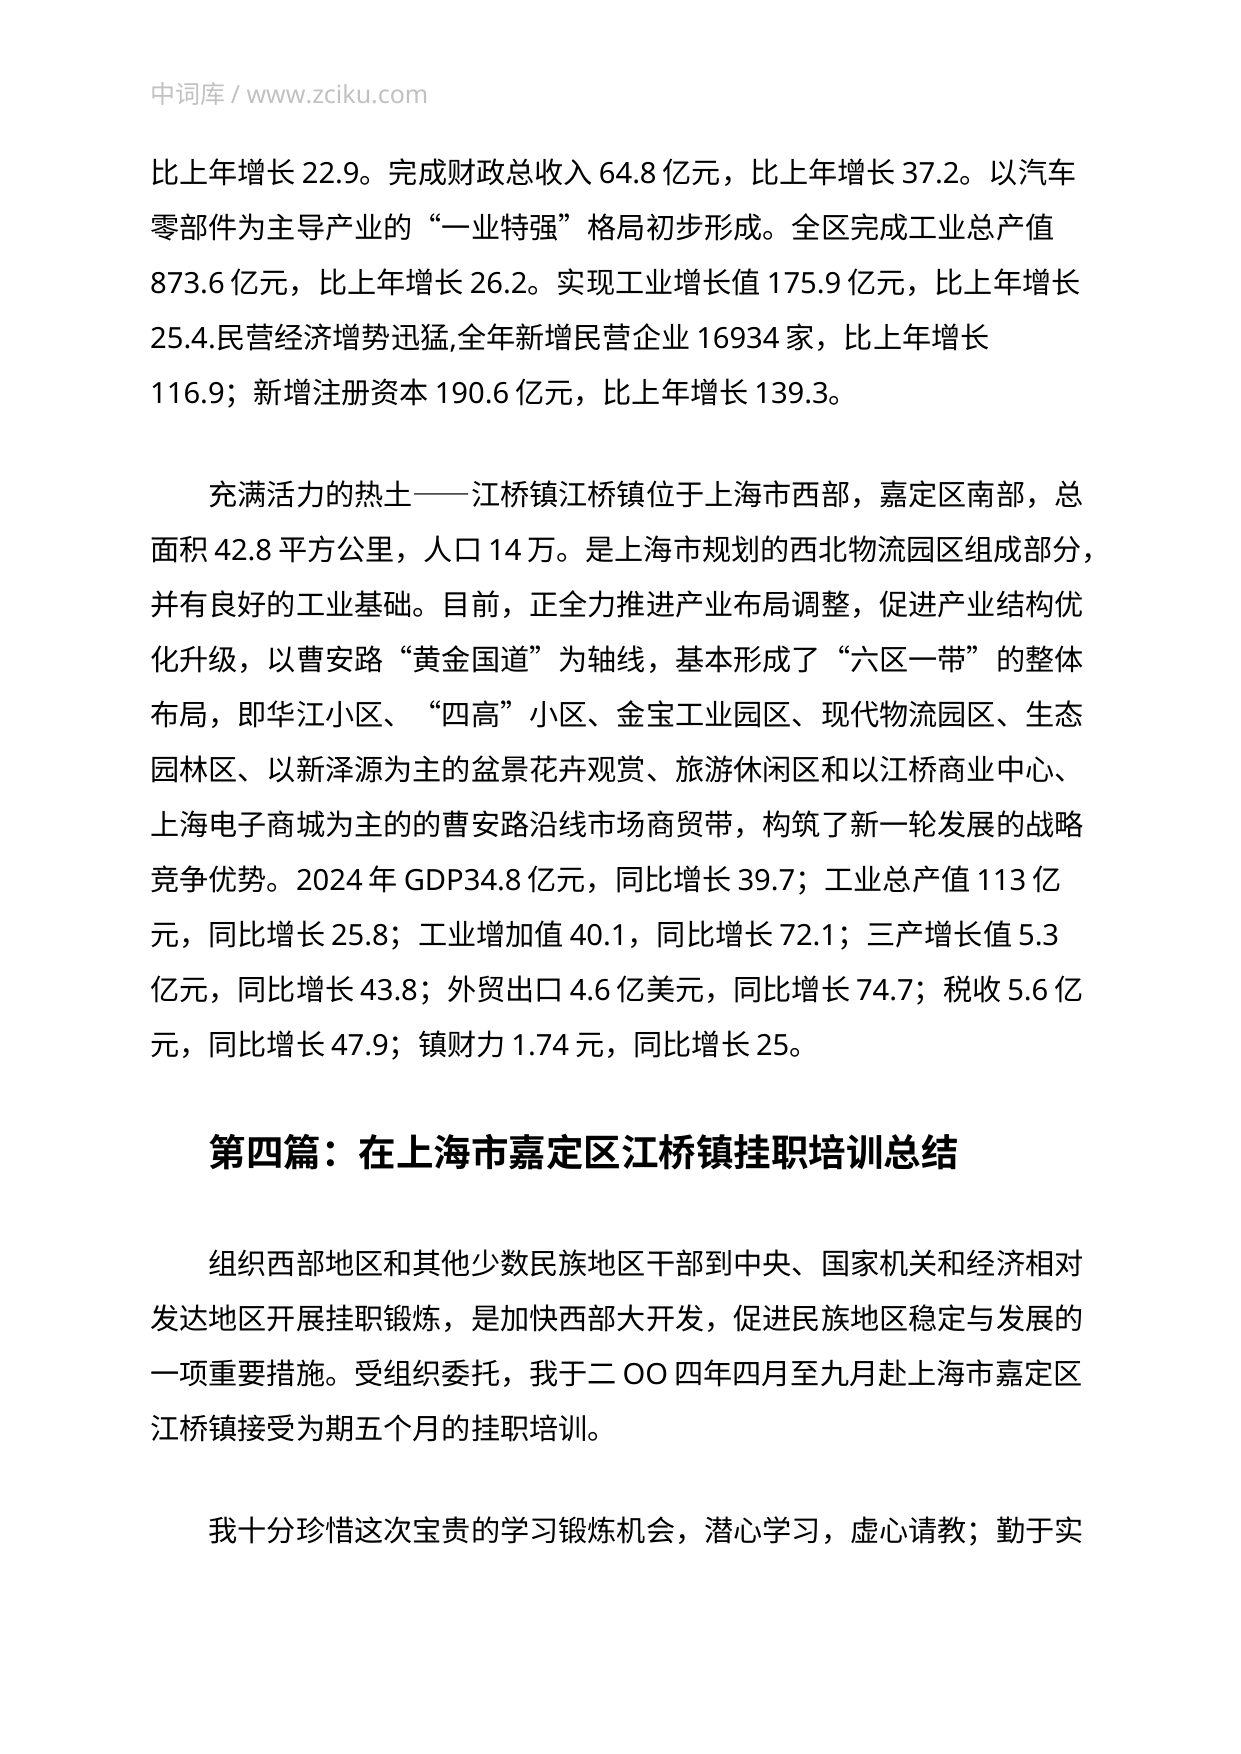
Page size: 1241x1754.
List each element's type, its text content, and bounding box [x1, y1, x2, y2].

text 第四篇：在上海市嘉定区江桥镇挂职培训总结 [150, 1123, 1090, 1177]
text 充满活力的热土——江桥镇江桥镇位于上海市西部，嘉定区南部，总面积42.8平方公里，人口14万。是上海市规划的西北物流园区组成部分，并有良好的工业基础。目前，正全力推进产业布局调整，促进产业结构优化升级，以曹安路“黄金国道”为轴线，基本形成了“六区一带”的整体布局，即华江小区、“四高”小区、金宝工业园区、现代物流园区、生态园林区、以新泽源为主的盆景花卉观赏、旅游休闲区和以江桥商业中心、上海电子商城为主的的曹安路沿线市场商贸带，构筑了新一轮发展的战略竞争优势。2024年GDP34.8亿元，同比增长39.7；工业总产值113亿元，同比增长25.8；工业增加值40.1，同比增长72.1；三产增长值5.3亿元，同比增长43.8；外贸出口4.6亿美元，同比增长74.7；税收5.6亿元，同比增长47.9；镇财力1.74元，同比增长25。 [150, 472, 1090, 1064]
text 组织西部地区和其他少数民族地区干部到中央、国家机关和经济相对发达地区开展挂职锻炼，是加快西部大开发，促进民族地区稳定与发展的一项重要措施。受组织委托，我于二OO四年四月至九月赴上海市嘉定区江桥镇接受为期五个月的挂职培训。 [150, 1241, 1090, 1448]
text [150, 1507, 1090, 1549]
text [150, 150, 1090, 412]
